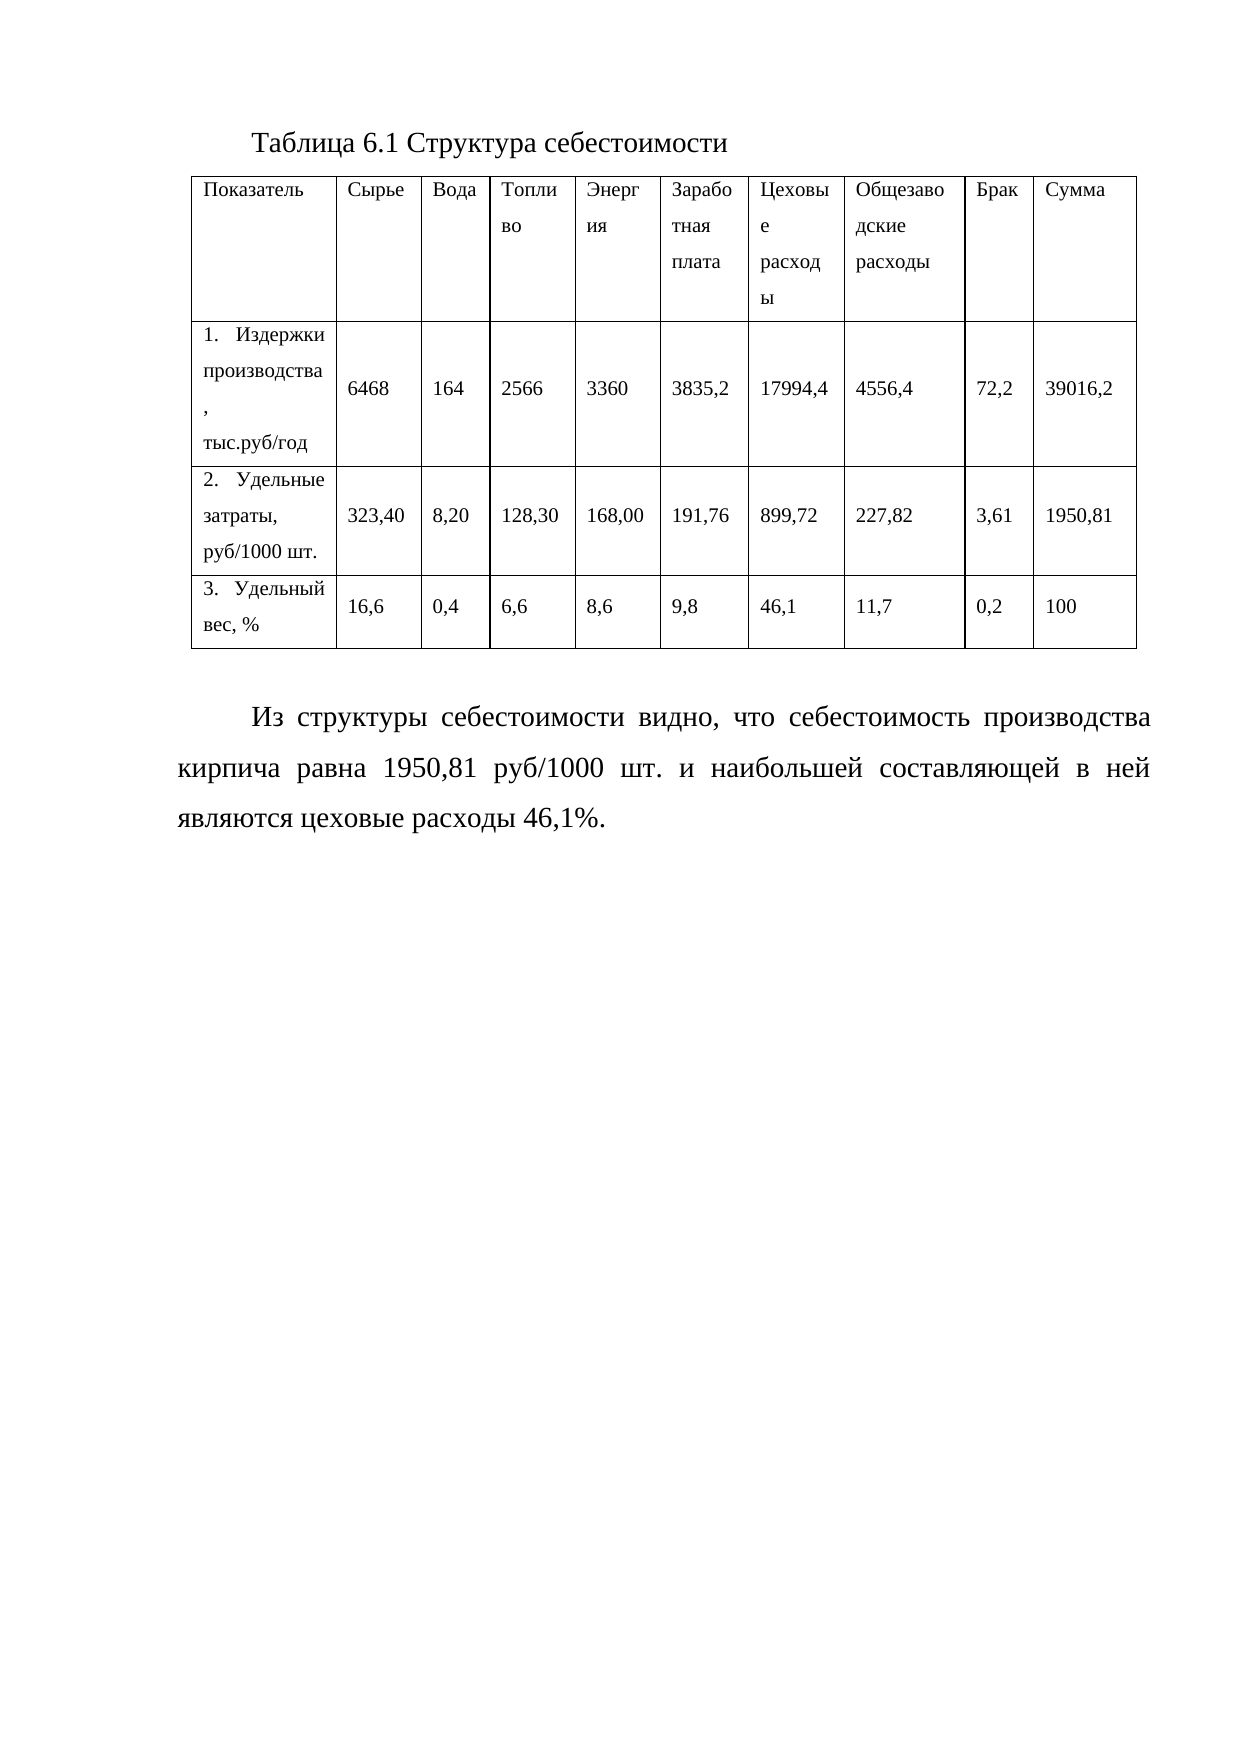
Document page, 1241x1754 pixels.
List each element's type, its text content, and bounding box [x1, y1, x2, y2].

table_cell 2566 [491, 322, 575, 466]
table_cell 8,6 [576, 576, 660, 648]
table_cell 0,2 [966, 576, 1033, 648]
table_cell 3835,2 [661, 322, 748, 466]
table_cell 191,76 [661, 467, 748, 575]
table_cell 6,6 [491, 576, 575, 648]
table_header Сырье [337, 177, 421, 321]
table_cell 323,40 [337, 467, 421, 575]
table_cell 2. Удельные затраты, руб/1000 шт. [192, 467, 336, 575]
table_cell 3. Удельный вес, % [192, 576, 336, 648]
table_cell 11,7 [845, 576, 964, 648]
table_cell 16,6 [337, 576, 421, 648]
table_header Заработная плата [661, 177, 748, 321]
table_header Энергия [576, 177, 660, 321]
table_header Общезаводские расходы [845, 177, 964, 321]
table_cell 3360 [576, 322, 660, 466]
table_cell 8,20 [422, 467, 489, 575]
table_header Брак [966, 177, 1033, 321]
table_header Вода [422, 177, 489, 321]
table_cell 6468 [337, 322, 421, 466]
table_cell 39016,2 [1034, 322, 1136, 466]
table_cell 17994,4 [749, 322, 844, 466]
table_cell 46,1 [749, 576, 844, 648]
table_cell 9,8 [661, 576, 748, 648]
table_cell 100 [1034, 576, 1136, 648]
table_cell 227,82 [845, 467, 964, 575]
table_header Топливо [491, 177, 575, 321]
table_header Цеховые расходы [749, 177, 844, 321]
table_cell 1. Издержки производства, тыс.руб/год [192, 322, 336, 466]
table_header Показатель [192, 177, 336, 321]
table_cell 899,72 [749, 467, 844, 575]
table_cell 4556,4 [845, 322, 964, 466]
table_cell 164 [422, 322, 489, 466]
table_cell 128,30 [491, 467, 575, 575]
table_cell 0,4 [422, 576, 489, 648]
table_header Сумма [1034, 177, 1136, 321]
table_cell 1950,81 [1034, 467, 1136, 575]
table_cell 3,61 [966, 467, 1033, 575]
table_cell 72,2 [966, 322, 1033, 466]
text Таблица 6.1 Структура себестоимости [177, 125, 1152, 159]
table_cell 168,00 [576, 467, 660, 575]
text Из структуры себестоимости видно, что себестоимость производства кирпича равна 1950,81 руб/1000 шт. и наибольшей составляющей в ней являются цеховые расходы 46,1%. [177, 699, 1152, 834]
